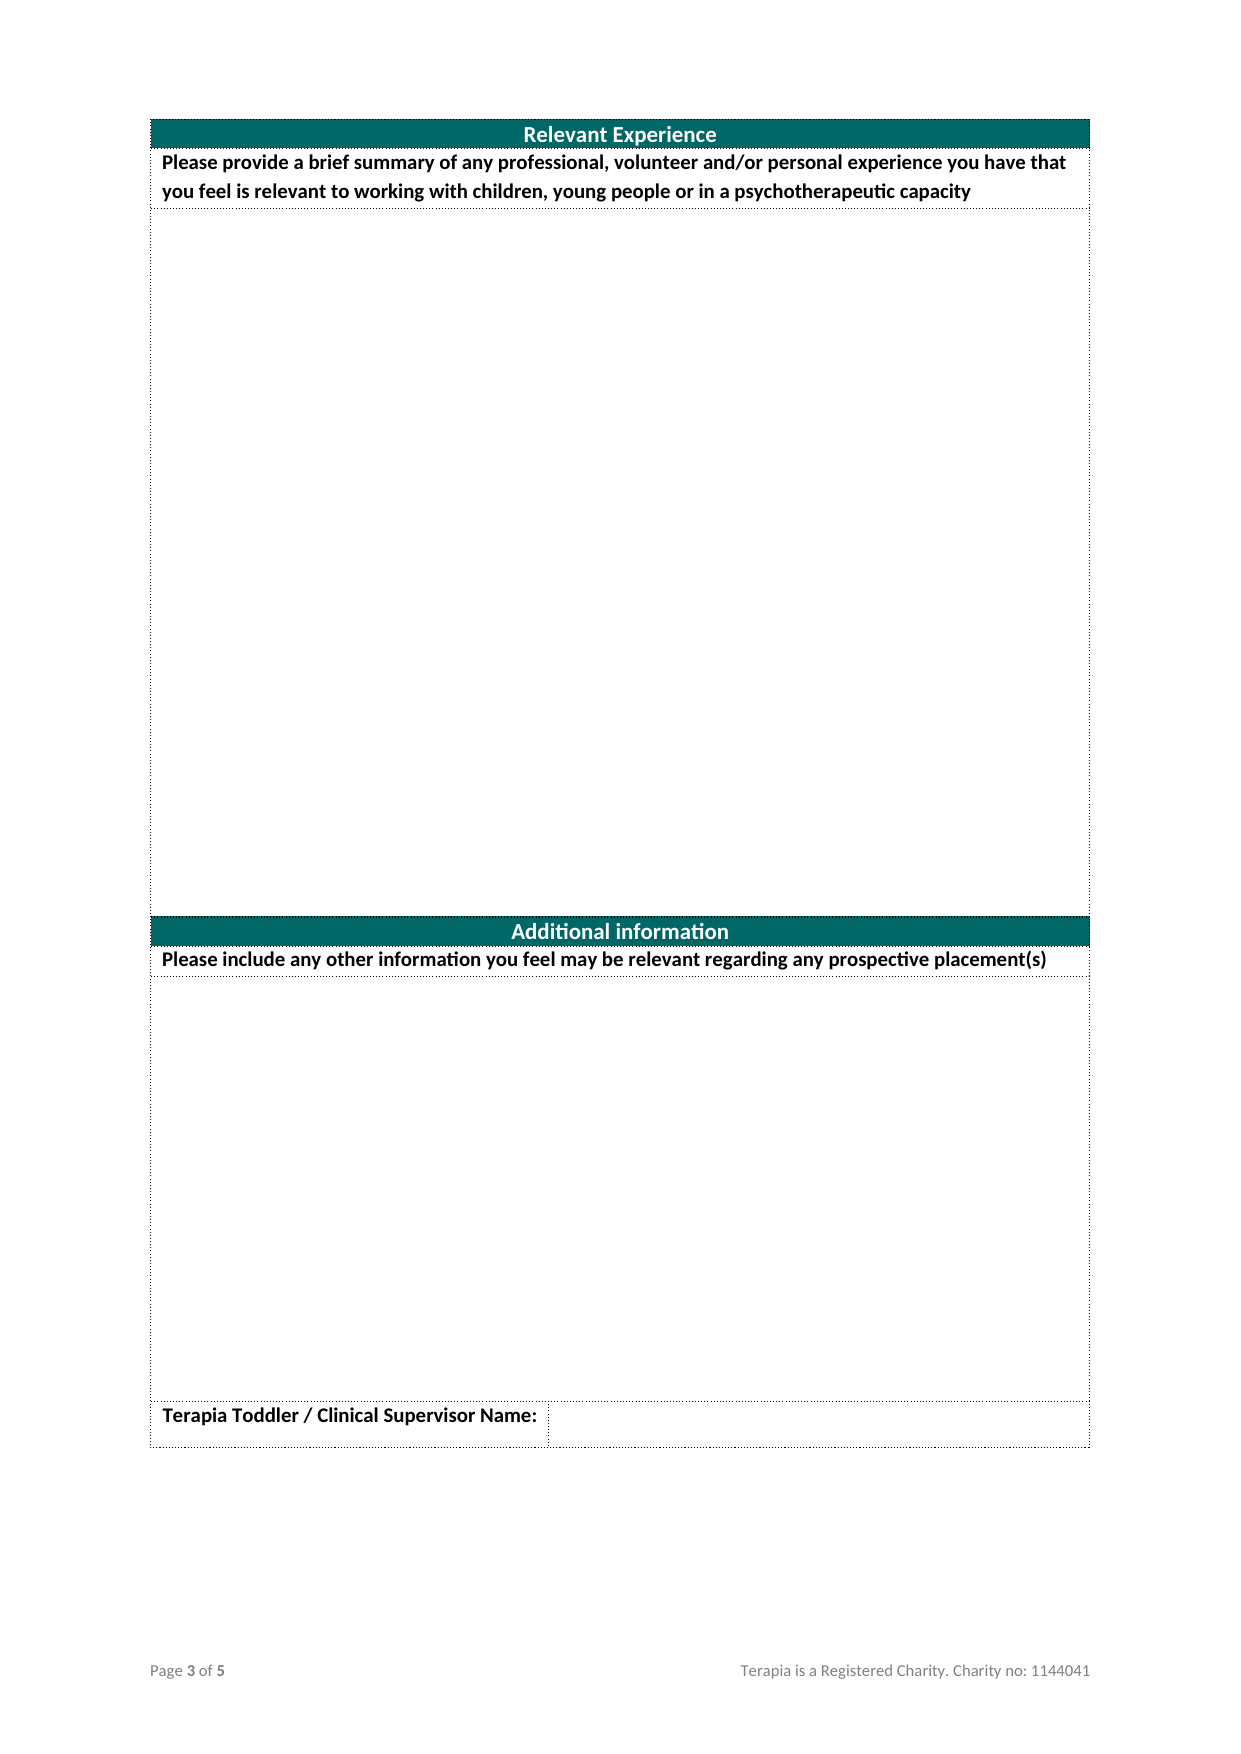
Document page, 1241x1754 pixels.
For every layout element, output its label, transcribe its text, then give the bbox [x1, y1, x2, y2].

table_cell Terapia Toddler / Clinical Supervisor Name: [151, 1401, 549, 1447]
table_cell [549, 1401, 1090, 1447]
table_cell Please provide a brief summary of any professional, volunteer and/or personal experience you have that you feel is relevant to working with children, young people or in a psychotherapeutic capacity [151, 148, 1090, 208]
table_cell [151, 208, 1090, 916]
table_cell [151, 976, 1090, 1401]
table_header Relevant Experience [151, 119, 1090, 148]
table_cell Additional information [151, 916, 1090, 946]
table_cell Please include any other information you feel may be relevant regarding any prospective placement(s) [151, 946, 1090, 976]
